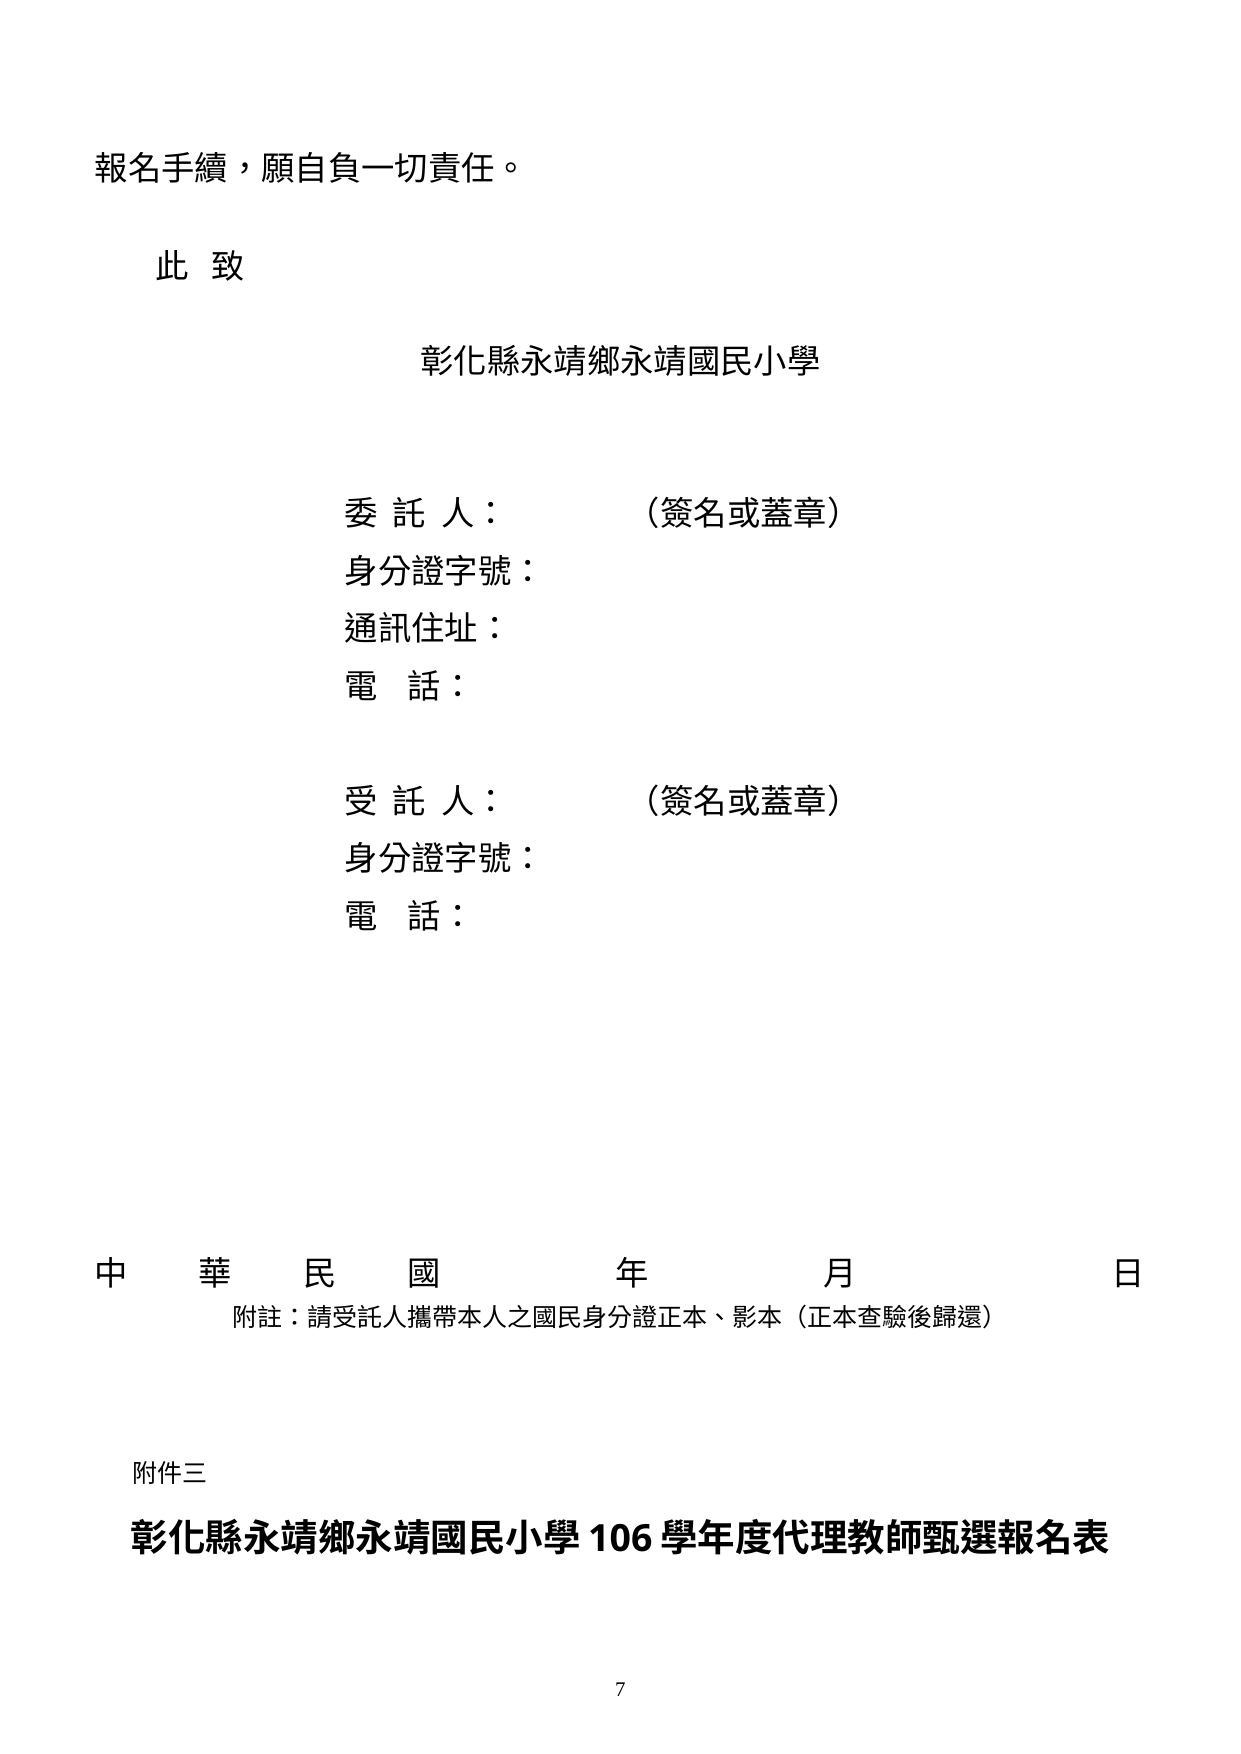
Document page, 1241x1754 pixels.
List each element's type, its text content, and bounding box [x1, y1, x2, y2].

text 委 託 人： （簽名或蓋章） [344, 486, 1146, 536]
text 電 話： [344, 658, 1146, 708]
text 附註：請受託人攜帶本人之國民身分證正本、影本（正本查驗後歸還） [94, 1300, 1146, 1333]
text 彰化縣永靖鄉永靖國民小學106學年度代理教師甄選報名表 [94, 1497, 1146, 1572]
text 電 話： [344, 888, 1146, 938]
text 此 致 [94, 252, 1146, 285]
text 彰化縣永靖鄉永靖國民小學 [94, 322, 1146, 397]
text 受 託 人： （簽名或蓋章） [344, 773, 1146, 823]
text 身分證字號： [344, 543, 1146, 593]
text 中 華 民 國 年 月 日 [94, 1259, 1146, 1292]
text 身分證字號： [344, 831, 1146, 881]
text 附件三 [132, 1452, 1146, 1490]
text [94, 129, 1146, 204]
text 通訊住址： [344, 601, 1146, 651]
